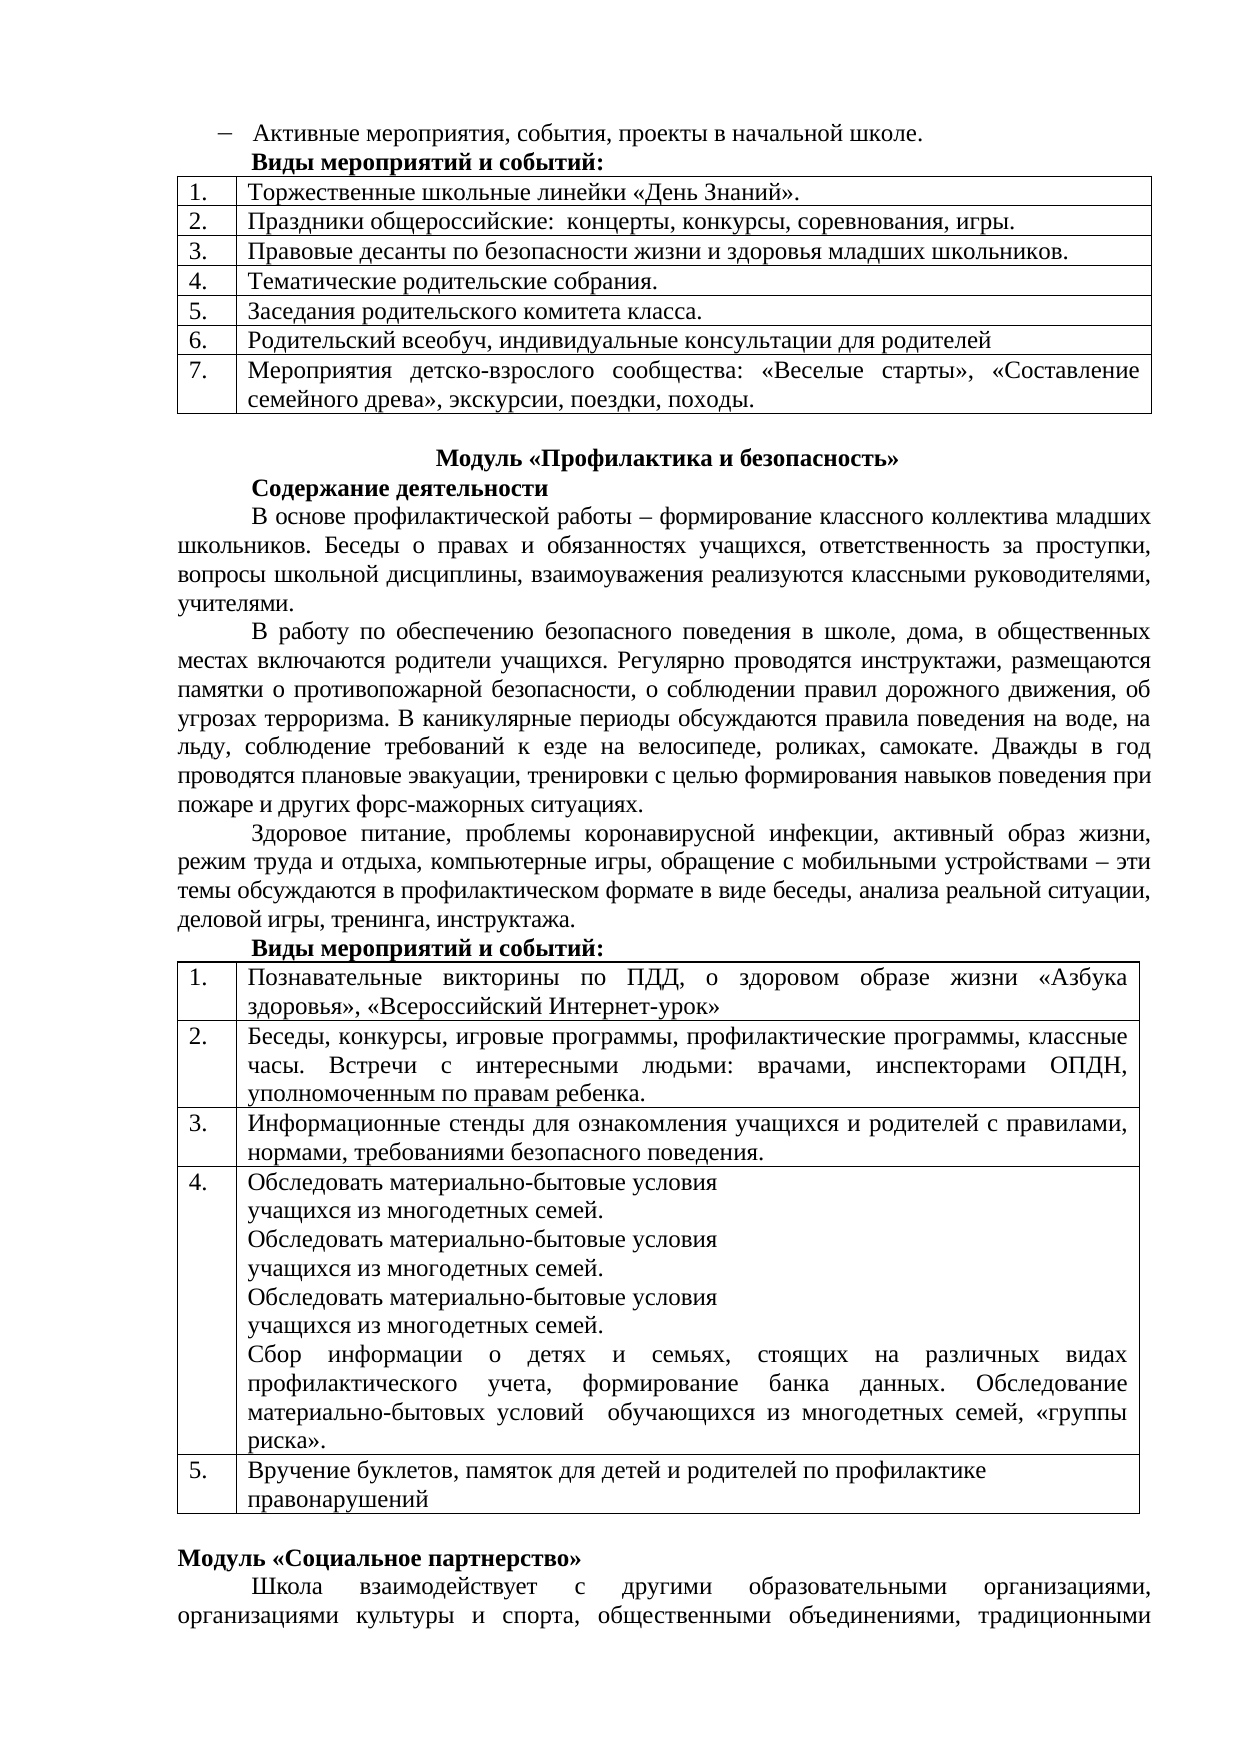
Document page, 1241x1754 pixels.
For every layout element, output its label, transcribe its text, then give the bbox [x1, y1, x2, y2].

table_cell 5. [178, 296, 236, 324]
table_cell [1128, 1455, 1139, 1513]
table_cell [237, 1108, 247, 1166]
text Модуль «Социальное партнерство» [177, 1543, 1152, 1571]
table_cell 3. [178, 1108, 236, 1166]
table_header 1. [178, 963, 236, 1020]
text В работу по обеспечению безопасного поведения в школе, дома, в общественных местах включаются родители учащихся. Регулярно проводятся инструктажи, размещаются памятки о противопожарной безопасности, о соблюдении правил дорожного движения, об угрозах терроризма. В каникулярные периоды обсуждаются правила поведения на воде, на льду, соблюдение требований к езде на велосипеде, роликах, самокате. Дважды в год проводятся плановые эвакуации, тренировки с целью формирования навыков поведения при пожаре и других форс-мажорных ситуациях. [177, 616, 1152, 818]
text Виды мероприятий и событий: [177, 933, 1152, 961]
text Здоровое питание, проблемы коронавирусной инфекции, активный образ жизни, режим труда и отдыха, компьютерные игры, обращение с мобильными устройствами – эти темы обсуждаются в профилактическом формате в виде беседы, анализа реальной ситуации, деловой игры, тренинга, инструктажа. [177, 818, 1152, 933]
table_cell 3. [178, 236, 236, 265]
table_cell 2. [178, 1021, 236, 1107]
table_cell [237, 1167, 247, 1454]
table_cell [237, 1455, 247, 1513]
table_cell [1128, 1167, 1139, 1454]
table_cell 6. [178, 326, 236, 354]
text В основе профилактической работы – формирование классного коллектива младших школьников. Беседы о правах и обязанностях учащихся, ответственность за проступки, вопросы школьной дисциплины, взаимоуважения реализуются классными руководителями, учителями. [177, 501, 1152, 616]
table_cell Беседы, конкурсы, игровые программы, профилактические программы, классные часы. Встречи с интересными людьми: врачами, инспекторами ОПДН, уполномоченным по правам ребенка. [237, 1021, 1139, 1107]
table_cell 5. [178, 1455, 236, 1513]
table_cell 7. [178, 355, 236, 413]
table_cell Заседания родительского комитета класса. [237, 296, 1151, 324]
table_cell 2. [178, 206, 236, 235]
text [177, 1571, 1152, 1629]
table_cell Родительский всеобуч, индивидуальные консультации для родителей [237, 326, 1151, 354]
text Содержание деятельности [177, 473, 1152, 501]
table_header Познавательные викторины по ПДД, о здоровом образе жизни «Азбука здоровья», «Всероссийский Интернет-урок» [237, 963, 1139, 1020]
table_cell Праздники общероссийские: концерты, конкурсы, соревнования, игры. [237, 206, 1151, 235]
text Модуль «Профилактика и безопасность» [177, 443, 1152, 473]
table_cell Правовые десанты по безопасности жизни и здоровья младших школьников. [237, 236, 1151, 265]
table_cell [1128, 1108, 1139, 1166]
table_cell 4. [178, 1167, 236, 1454]
text Виды мероприятий и событий: [177, 147, 1152, 176]
table_cell Тематические родительские собрания. [237, 266, 1151, 295]
table_cell 4. [178, 266, 236, 295]
table_header Торжественные школьные линейки «День Знаний». [237, 177, 1151, 205]
table_cell Мероприятия детско-взрослого сообщества: «Веселые старты», «Составление семейного древа», экскурсии, поездки, походы. [237, 355, 1151, 413]
table_header 1. [178, 177, 236, 205]
list Активные мероприятия, события, проекты в начальной школе. [215, 118, 1152, 147]
